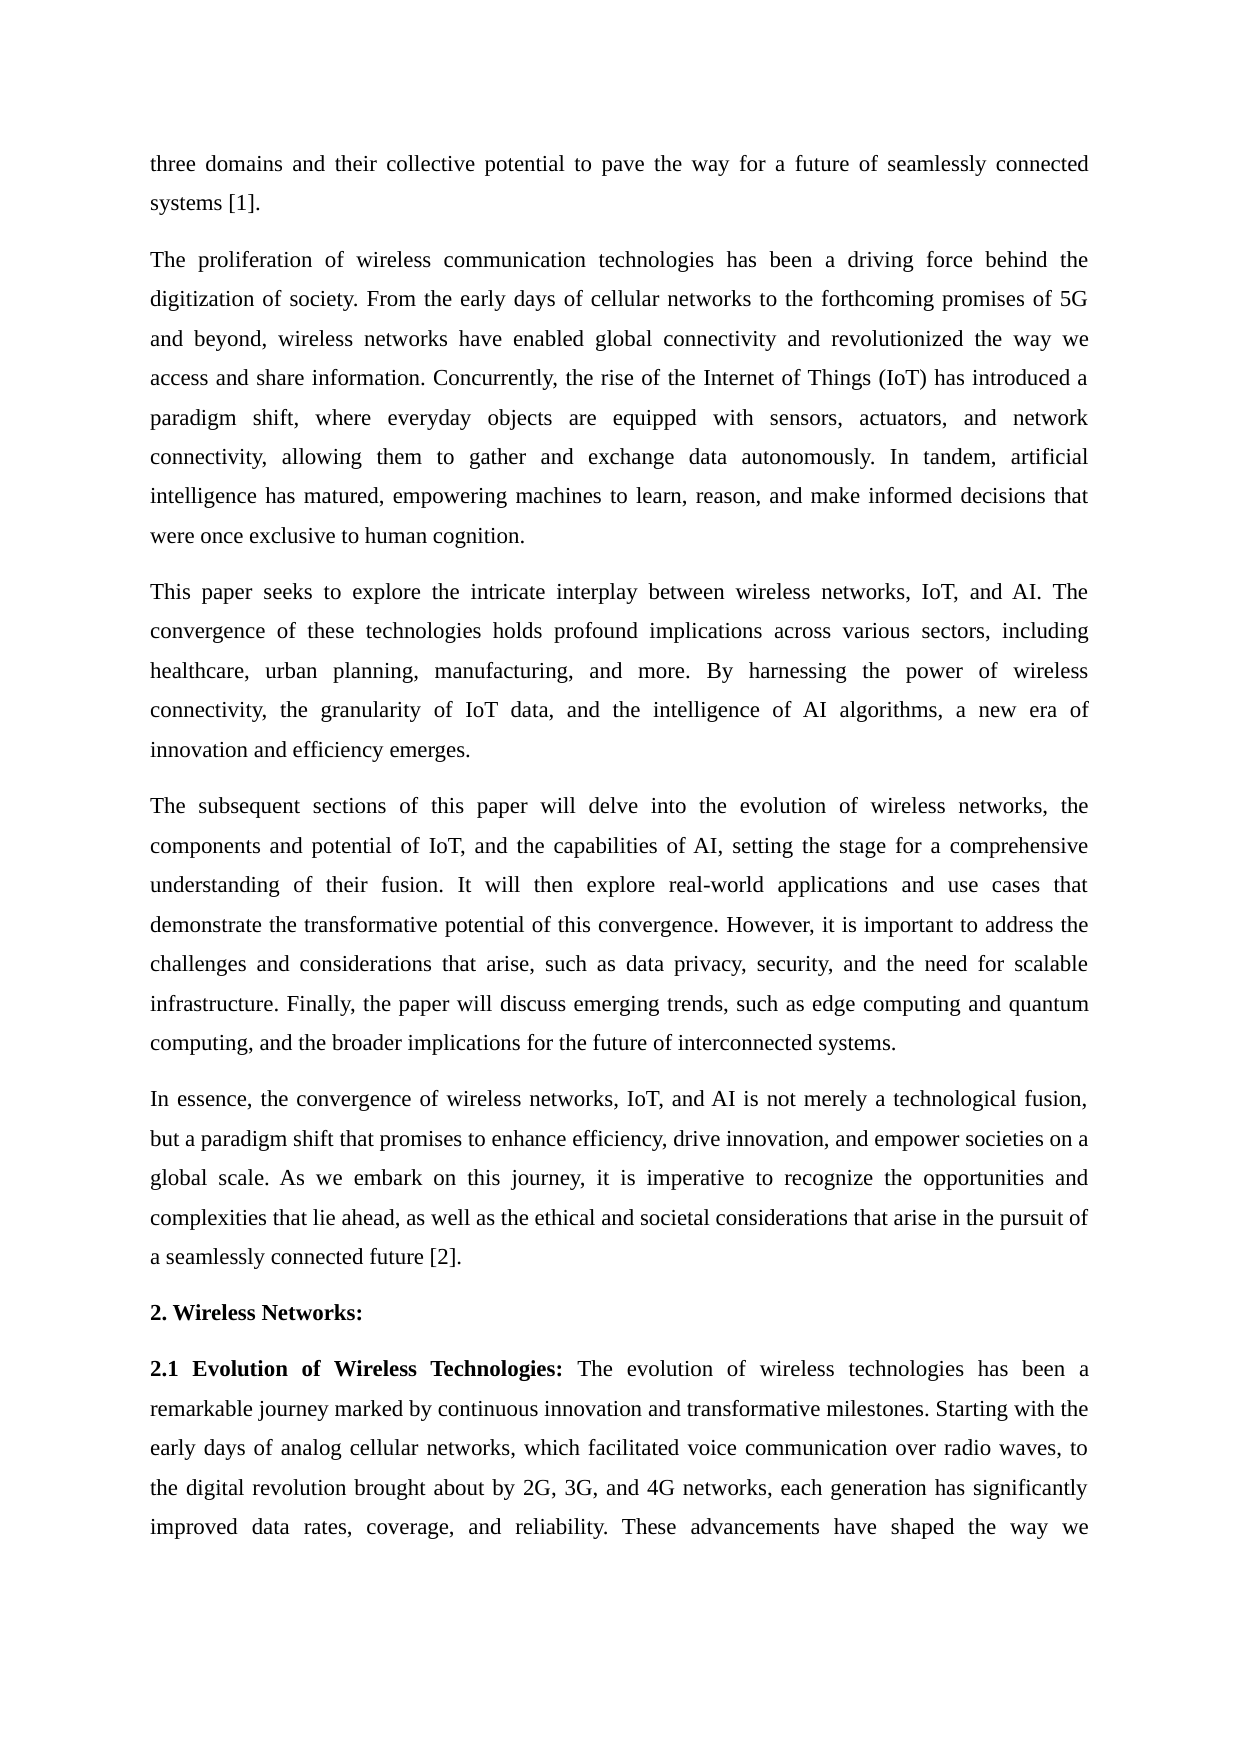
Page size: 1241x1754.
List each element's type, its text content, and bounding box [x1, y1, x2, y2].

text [150, 1355, 1090, 1540]
text In essence, the convergence of wireless networks, IoT, and AI is not merely a technological fusion, but a paradigm shift that promises to enhance efficiency, drive innovation, and empower societies on a global scale. As we embark on this journey, it is imperative to recognize the opportunities and complexities that lie ahead, as well as the ethical and societal considerations that arise in the pursuit of a seamlessly connected future [2]. [150, 1085, 1090, 1269]
text The subsequent sections of this paper will delve into the evolution of wireless networks, the components and potential of IoT, and the capabilities of AI, setting the stage for a comprehensive understanding of their fusion. It will then explore real-world applications and use cases that demonstrate the transformative potential of this convergence. However, it is important to address the challenges and considerations that arise, such as data privacy, security, and the need for scalable infrastructure. Finally, the paper will discuss emerging trends, such as edge computing and quantum computing, and the broader implications for the future of interconnected systems. [150, 792, 1090, 1055]
text 2. Wireless Networks: [150, 1299, 1090, 1326]
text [150, 150, 1090, 216]
text This paper seeks to explore the intricate interplay between wireless networks, IoT, and AI. The convergence of these technologies holds profound implications across various sectors, including healthcare, urban planning, manufacturing, and more. By harnessing the power of wireless connectivity, the granularity of IoT data, and the intelligence of AI algorithms, a new era of innovation and efficiency emerges. [150, 578, 1090, 762]
text The proliferation of wireless communication technologies has been a driving force behind the digitization of society. From the early days of cellular networks to the forthcoming promises of 5G and beyond, wireless networks have enabled global connectivity and revolutionized the way we access and share information. Concurrently, the rise of the Internet of Things (IoT) has introduced a paradigm shift, where everyday objects are equipped with sensors, actuators, and network connectivity, allowing them to gather and exchange data autonomously. In tandem, artificial intelligence has matured, empowering machines to learn, reason, and make informed decisions that were once exclusive to human cognition. [150, 246, 1090, 548]
